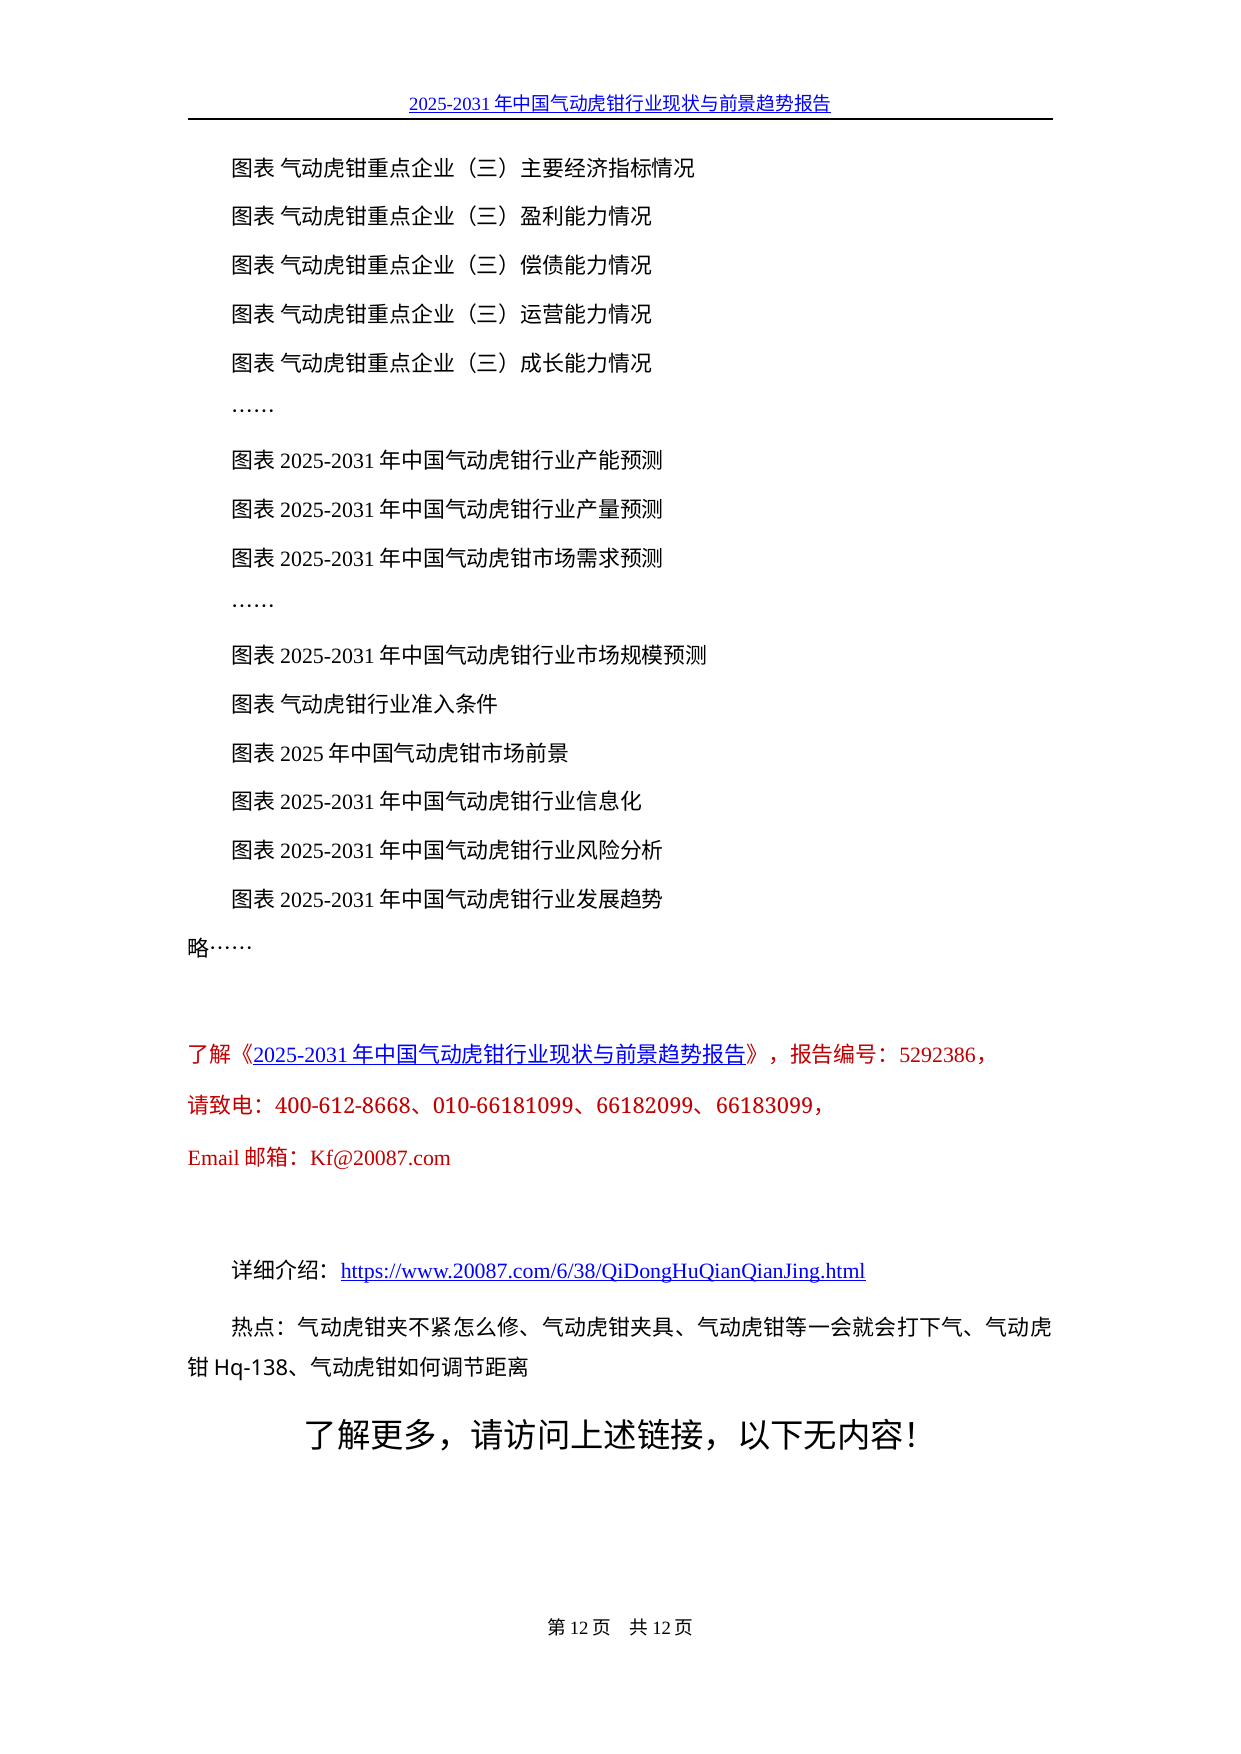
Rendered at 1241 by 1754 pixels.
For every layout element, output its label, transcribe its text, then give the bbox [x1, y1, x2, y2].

text Email邮箱：Kf@20087.com [187, 1140, 1053, 1172]
text 详细介绍：https://www.20087.com/6/38/QiDongHuQianQianJing.html [187, 1253, 1053, 1285]
text 热点：气动虎钳夹不紧怎么修、气动虎钳夹具、气动虎钳等一会就会打下气、气动虎钳Hq-138、气动虎钳如何调节距离 [187, 1309, 1053, 1382]
text 了解《2025-2031年中国气动虎钳行业现状与前景趋势报告》，报告编号：5292386， [187, 1037, 1053, 1069]
text 请致电：400-612-8668、010-66181099、66182099、66183099， [187, 1088, 1053, 1121]
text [187, 150, 1053, 963]
title 了解更多，请访问上述链接，以下无内容！ [187, 1400, 1053, 1465]
